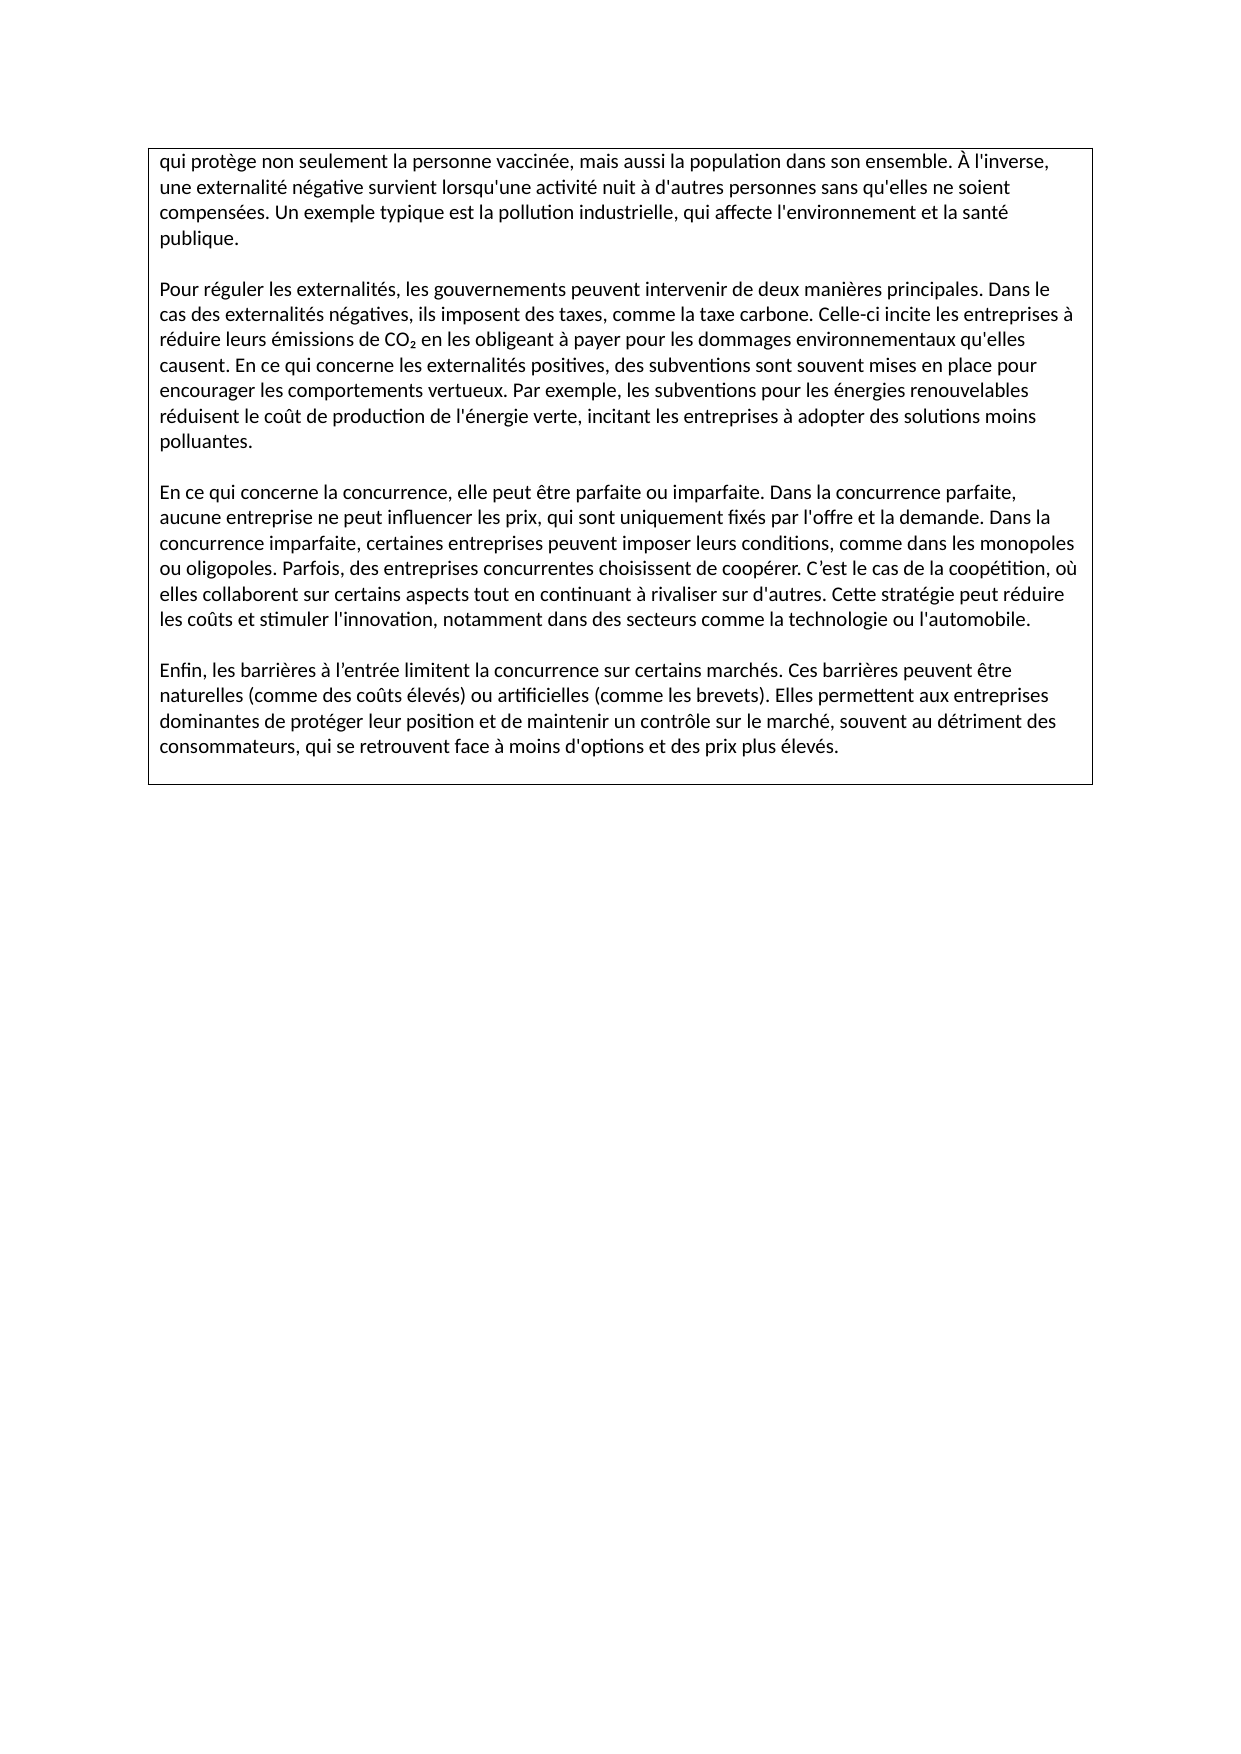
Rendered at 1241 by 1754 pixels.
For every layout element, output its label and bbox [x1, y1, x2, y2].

table_header [149, 149, 1092, 784]
